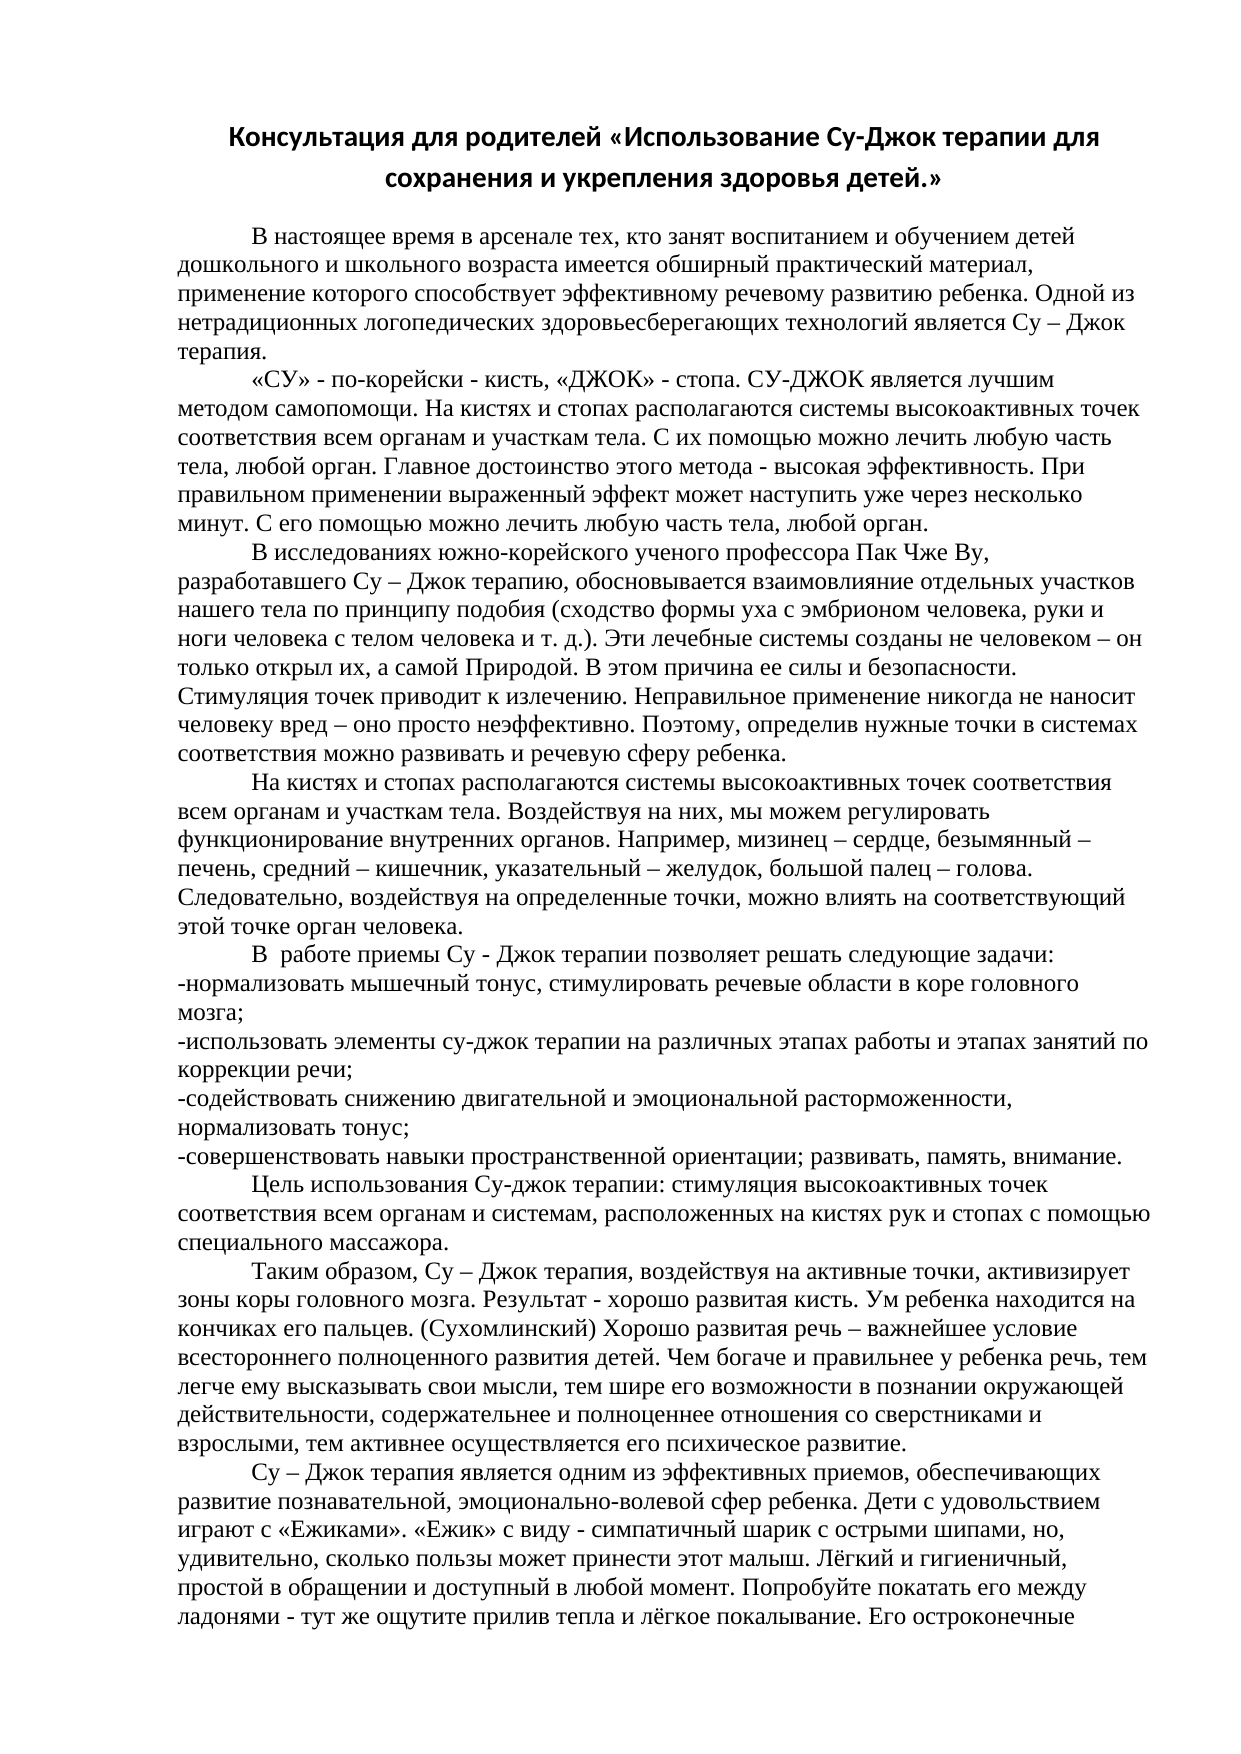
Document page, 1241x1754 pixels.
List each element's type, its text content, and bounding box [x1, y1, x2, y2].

text В работе приемы Су - Джок терапии позволяет решать следующие задачи: [177, 939, 1152, 968]
text Цель использования Су-джок терапии: стимуляция высокоактивных точек соответствия всем органам и системам, расположенных на кистях рук и стопах с помощью специального массажора. [177, 1169, 1152, 1256]
text -использовать элементы су-джок терапии на различных этапах работы и этапах занятий по коррекции речи; [177, 1026, 1152, 1083]
text Консультация для родителей «Использование Су-Джок терапии для сохранения и укрепления здоровья детей.» [177, 118, 1152, 195]
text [177, 1457, 1152, 1629]
text «СУ» - по-корейски - кисть, «ДЖОК» - стопа. СУ-ДЖОК является лучшим методом самопомощи. На кистях и стопах располагаются системы высокоактивных точек соответствия всем органам и участкам тела. С их помощью можно лечить любую часть тела, любой орган. Главное достоинство этого метода - высокая эффективность. При правильном применении выраженный эффект может наступить уже через несколько минут. С его помощью можно лечить любую часть тела, любой орган. [177, 364, 1152, 537]
text Таким образом, Су – Джок терапия, воздействуя на активные точки, активизирует зоны коры головного мозга. Результат - хорошо развитая кисть. Ум ребенка находится на кончиках его пальцев. (Сухомлинский) Хорошо развитая речь – важнейшее условие всестороннего полноценного развития детей. Чем богаче и правильнее у ребенка речь, тем легче ему высказывать свои мысли, тем шире его возможности в познании окружающей действительности, содержательнее и полноценнее отношения со сверстниками и взрослыми, тем активнее осуществляется его психическое развитие. [177, 1256, 1152, 1457]
text На кистях и стопах располагаются системы высокоактивных точек соответствия всем органам и участкам тела. Воздействуя на них, мы можем регулировать функционирование внутренних органов. Например, мизинец – сердце, безымянный – печень, средний – кишечник, указательный – желудок, большой палец – голова. [177, 767, 1152, 882]
text В настоящее время в арсенале тех, кто занят воспитанием и обучением детей дошкольного и школьного возраста имеется обширный практический материал, применение которого способствует эффективному речевому развитию ребенка. Одной из нетрадиционных логопедических здоровьесберегающих технологий является Су – Джок терапия. [177, 221, 1152, 364]
text В исследованиях южно-корейского ученого профессора Пак Чже Ву, разработавшего Су – Джок терапию, обосновывается взаимовлияние отдельных участков нашего тела по принципу подобия (сходство формы уха с эмбрионом человека, руки и ноги человека с телом человека и т. д.). Эти лечебные системы созданы не человеком – он только открыл их, а самой Природой. В этом причина ее силы и безопасности. Стимуляция точек приводит к излечению. Неправильное применение никогда не наносит человеку вред – оно просто неэффективно. Поэтому, определив нужные точки в системах соответствия можно развивать и речевую сферу ребенка. [177, 537, 1152, 767]
text -содействовать снижению двигательной и эмоциональной расторможенности, нормализовать тонус; [177, 1083, 1152, 1141]
text Следовательно, воздействуя на определенные точки, можно влиять на соответствующий этой точке орган человека. [177, 882, 1152, 939]
text -нормализовать мышечный тонус, стимулировать речевые области в коре головного мозга; [177, 968, 1152, 1026]
text -совершенствовать навыки пространственной ориентации; развивать, память, внимание. [177, 1141, 1152, 1169]
